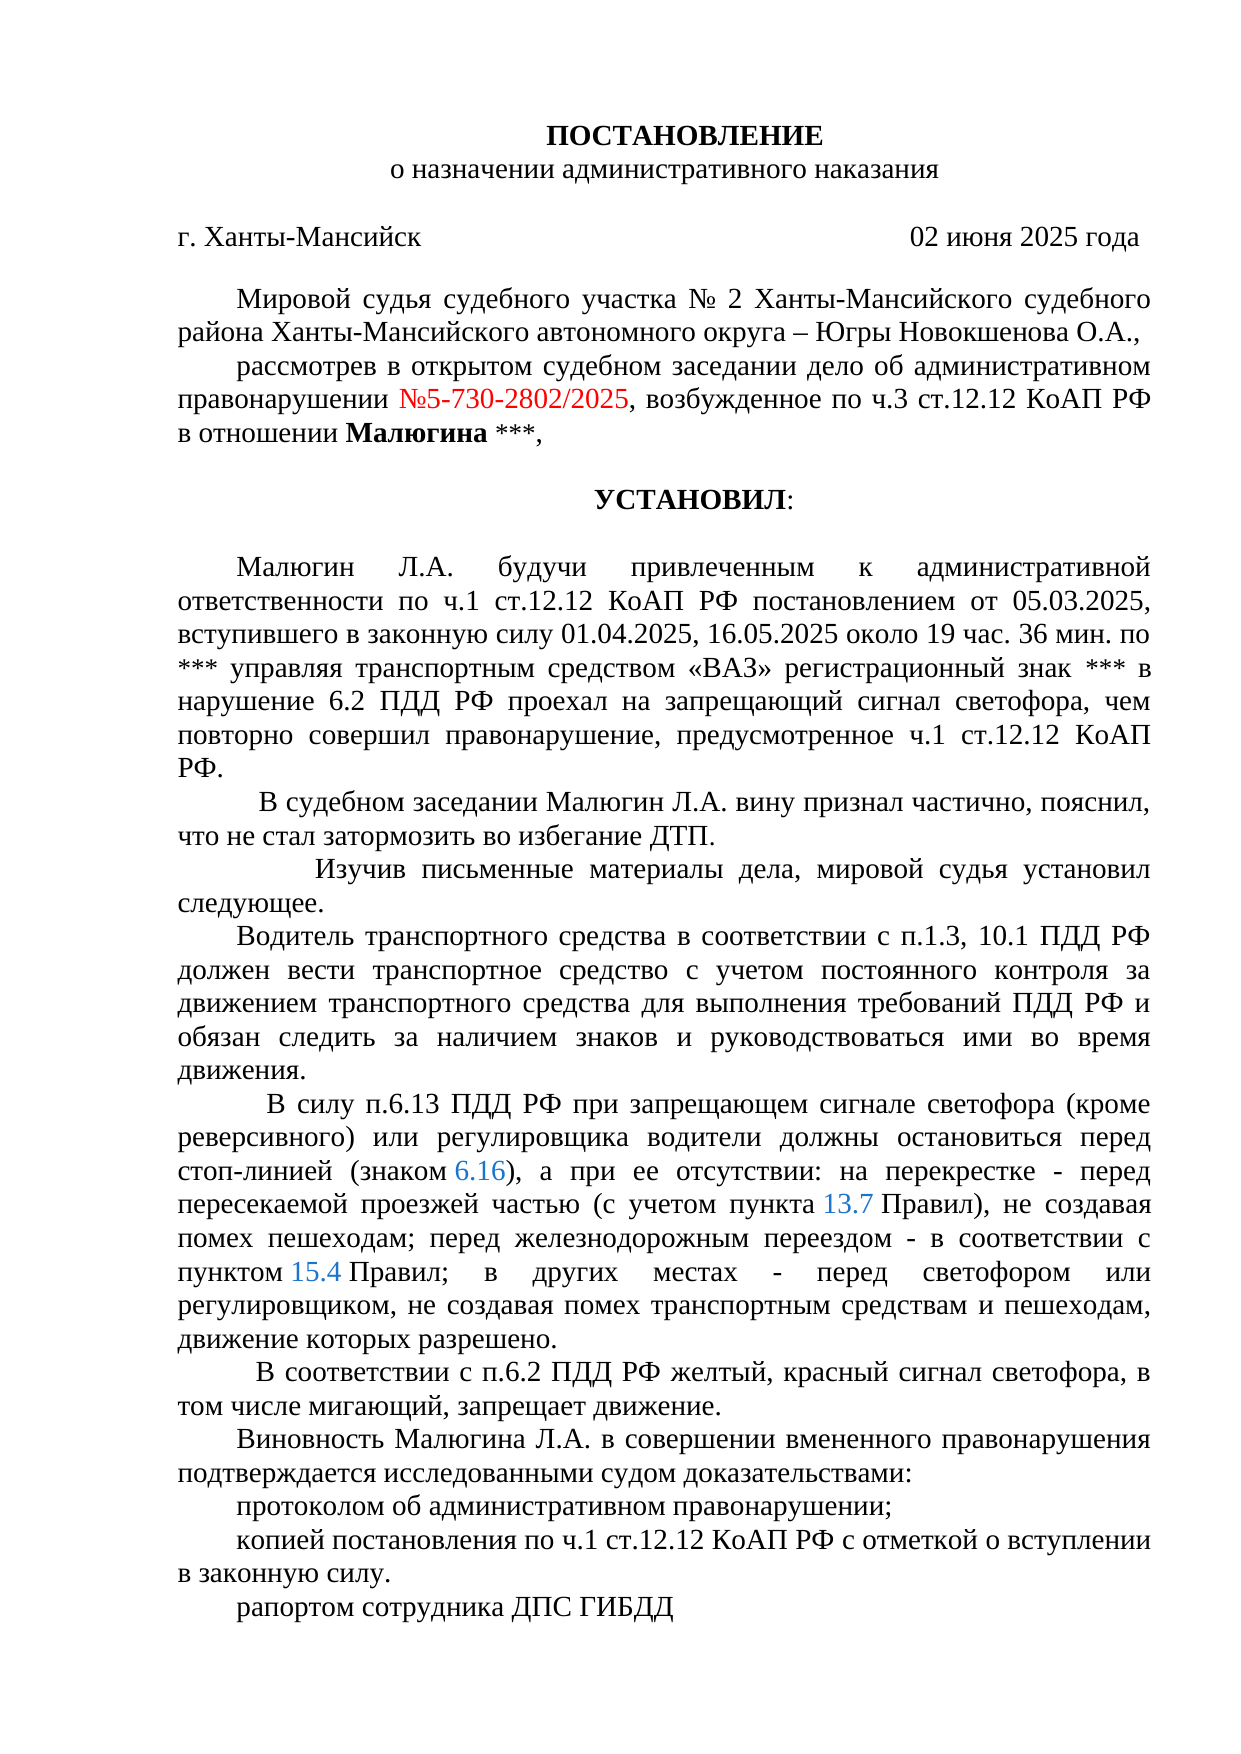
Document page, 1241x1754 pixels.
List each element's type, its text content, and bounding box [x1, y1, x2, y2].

text УСТАНОВИЛ: [177, 482, 1152, 516]
text Водитель транспортного средства в соответствии с п.1.3, 10.1 ПДД РФ должен вести транспортное средство с учетом постоянного контроля за движением транспортного средства для выполнения требований ПДД РФ и обязан следить за наличием знаков и руководствоваться ими во время движения. [177, 918, 1152, 1086]
text рапортом сотрудника ДПС ГИБДД [177, 1589, 1152, 1623]
text г. Ханты-Мансийск 02 июня 2025 года [177, 219, 1152, 252]
text В соответствии с п.6.2 ПДД РФ желтый, красный сигнал светофора, в том числе мигающий, запрещает движение. [177, 1354, 1152, 1421]
text Виновность Малюгина Л.А. в совершении вмененного правонарушения подтверждается исследованными судом доказательствами: [177, 1421, 1152, 1488]
title ПОСТАНОВЛЕНИЕ [472, 118, 1152, 152]
text рассмотрев в открытом судебном заседании дело об административном правонарушении №5-730-2802/2025, возбужденное по ч.3 ст.12.12 КоАП РФ в отношении Малюгина ***, [177, 348, 1152, 449]
text протоколом об административном правонарушении; [177, 1488, 1152, 1522]
text В силу п.6.13 ПДД РФ при запрещающем сигнале светофора (кроме реверсивного) или регулировщика водители должны остановиться перед стоп-линией (знаком 6.16), а при ее отсутствии: на перекрестке - перед пересекаемой проезжей частью (с учетом пункта 13.7 Правил), не создавая помех пешеходам; перед железнодорожным переездом - в соответствии с пунктом 15.4 Правил; в других местах - перед светофором или регулировщиком, не создавая помех транспортным средствам и пешеходам, движение которых разрешено. [177, 1086, 1152, 1354]
text Мировой судья судебного участка № 2 Ханты-Мансийского судебного района Ханты-Мансийского автономного округа – Югры Новокшенова О.А., [177, 281, 1152, 348]
text Изучив письменные материалы дела, мировой судья установил следующее. [177, 851, 1152, 918]
text о назначении административного наказания [177, 152, 1152, 185]
text копией постановления по ч.1 ст.12.12 КоАП РФ с отметкой о вступлении в законную силу. [177, 1522, 1152, 1589]
text Малюгин Л.А. будучи привлеченным к административной ответственности по ч.1 ст.12.12 КоАП РФ постановлением от 05.03.2025, вступившего в законную силу 01.04.2025, 16.05.2025 около 19 час. 36 мин. по *** управляя транспортным средством «ВАЗ» регистрационный знак *** в нарушение 6.2 ПДД РФ проехал на запрещающий сигнал светофора, чем повторно совершил правонарушение, предусмотренное ч.1 ст.12.12 КоАП РФ. [177, 549, 1152, 784]
text В судебном заседании Малюгин Л.А. вину признал частично, пояснил, что не стал затормозить во избегание ДТП. [177, 784, 1152, 851]
